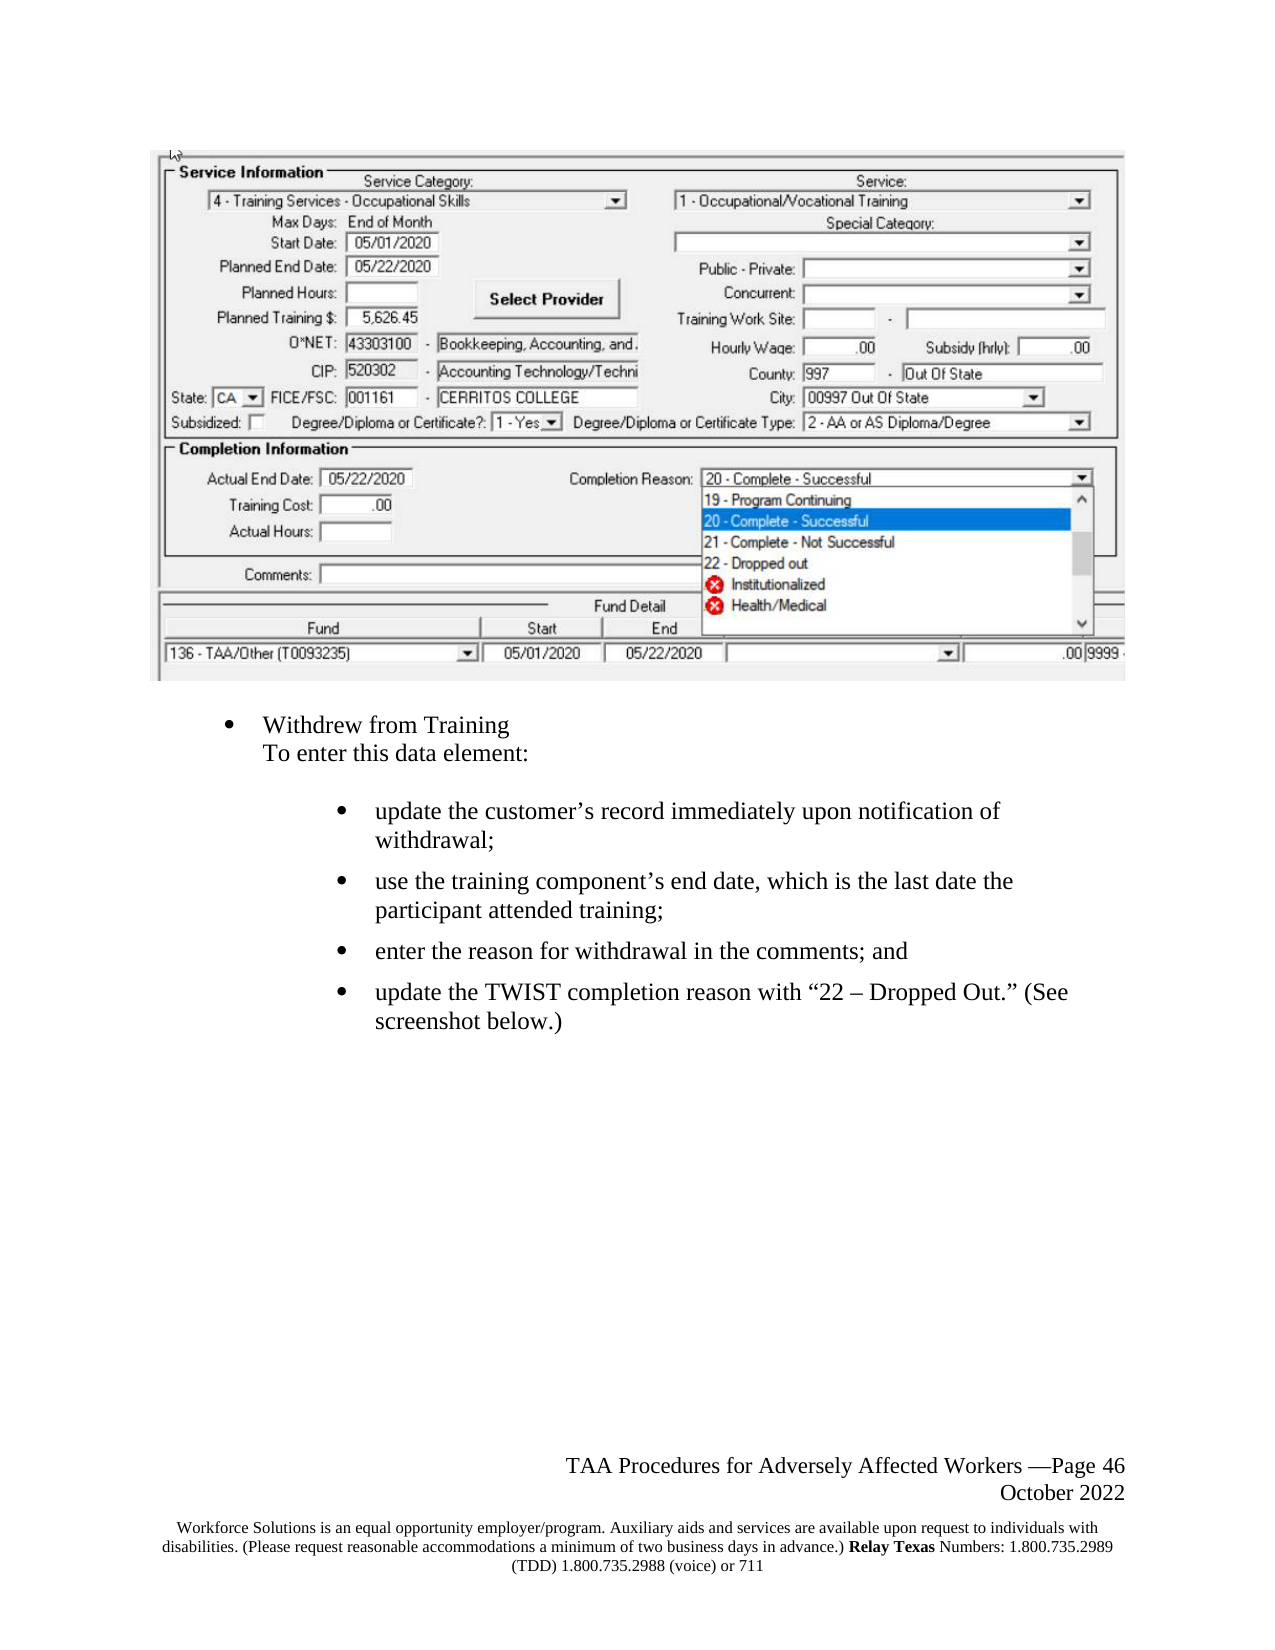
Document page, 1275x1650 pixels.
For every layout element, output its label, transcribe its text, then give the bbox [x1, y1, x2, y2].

list Withdrew from Training [225, 710, 1125, 738]
list update the TWIST completion reason with “22 – Dropped Out.” (See screenshot below.) [337, 977, 1125, 1035]
list use the training component’s end date, which is the last date the participant attended training; [337, 866, 1125, 923]
list update the customer’s record immediately upon notification of withdrawal; [337, 796, 1125, 853]
list To enter this data element: [262, 738, 1125, 767]
list enter the reason for withdrawal in the comments; and [337, 936, 1125, 965]
